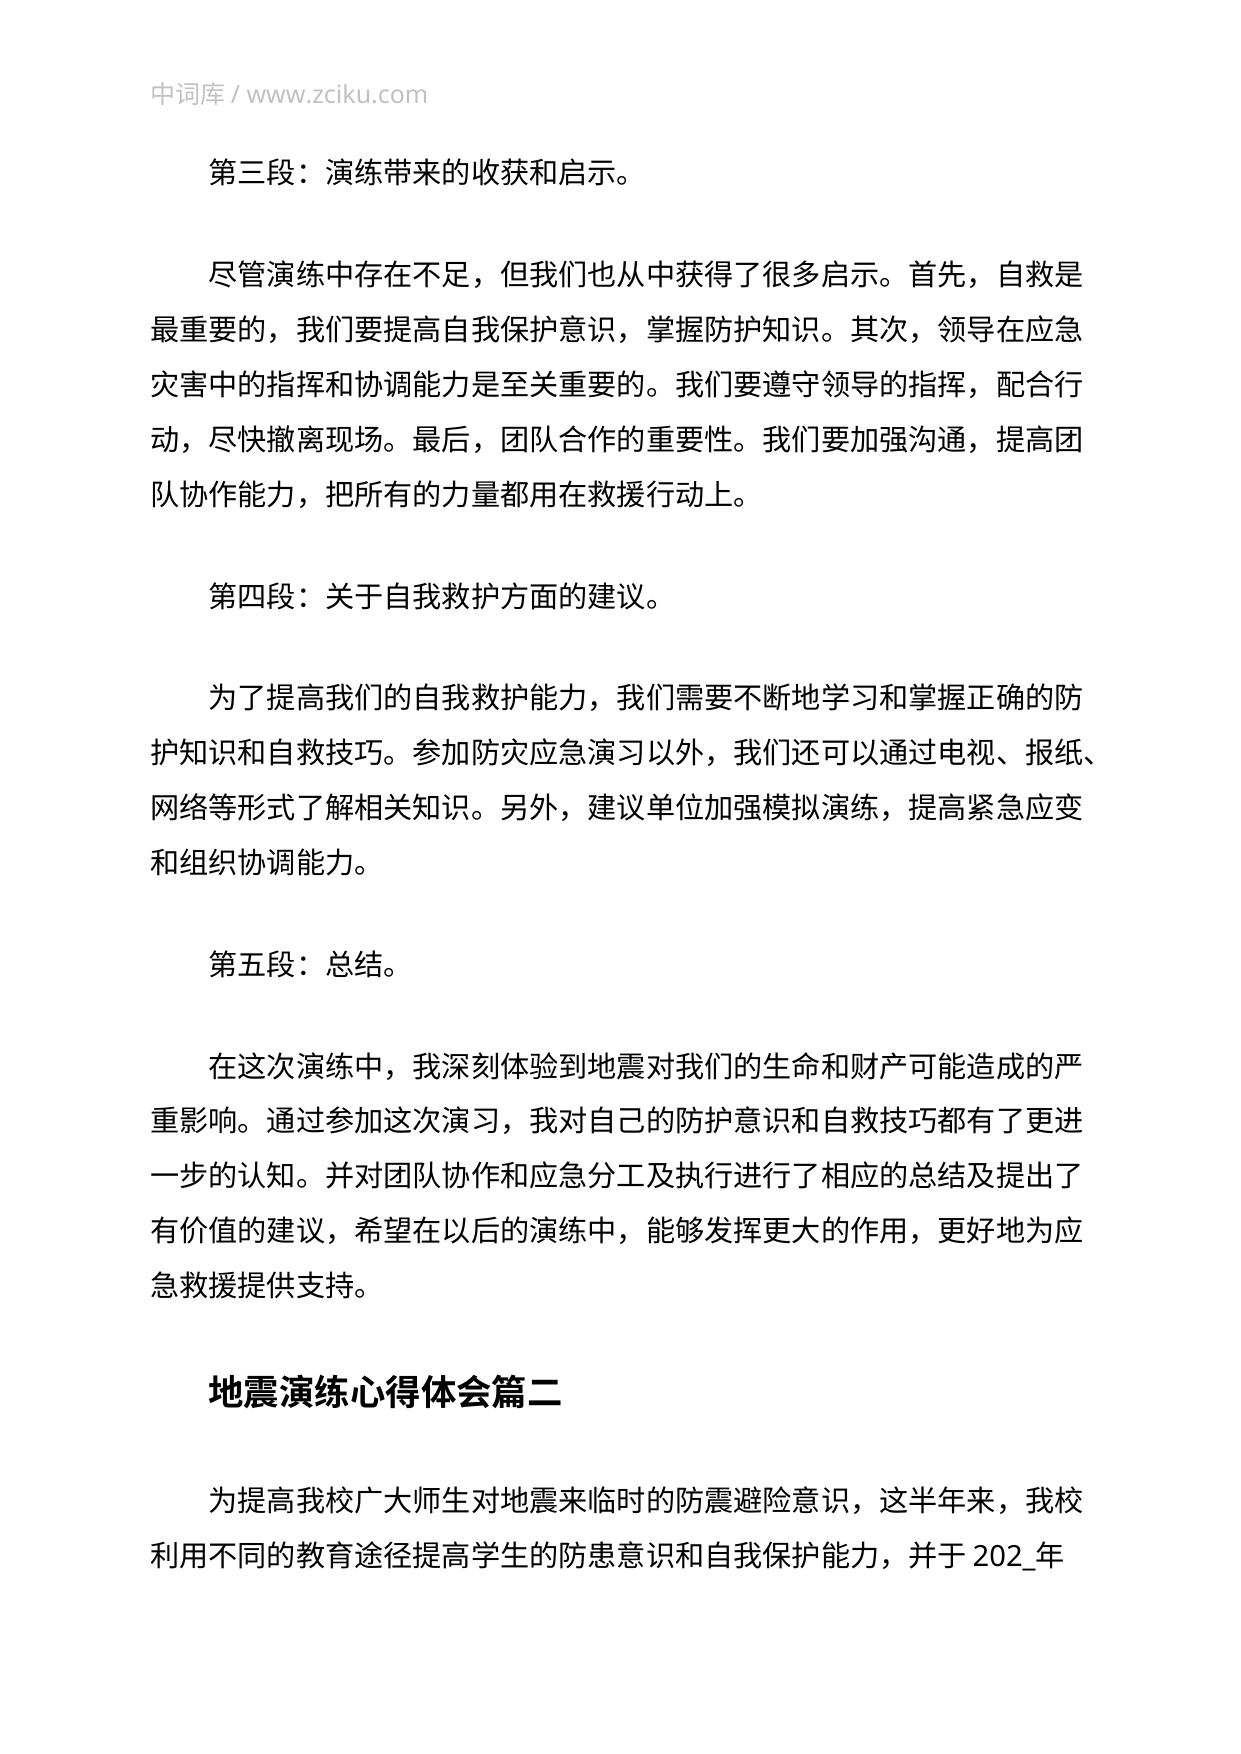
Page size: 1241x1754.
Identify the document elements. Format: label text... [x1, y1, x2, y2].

text 尽管演练中存在不足，但我们也从中获得了很多启示。首先，自救是最重要的，我们要提高自我保护意识，掌握防护知识。其次，领导在应急灾害中的指挥和协调能力是至关重要的。我们要遵守领导的指挥，配合行动，尽快撤离现场。最后，团队合作的重要性。我们要加强沟通，提高团队协作能力，把所有的力量都用在救援行动上。 [150, 252, 1090, 514]
text 第四段：关于自我救护方面的建议。 [150, 573, 1090, 615]
text 地震演练心得体会篇二 [150, 1364, 1090, 1416]
text 为了提高我们的自我救护能力，我们需要不断地学习和掌握正确的防护知识和自救技巧。参加防灾应急演习以外，我们还可以通过电视、报纸、网络等形式了解相关知识。另外，建议单位加强模拟演练，提高紧急应变和组织协调能力。 [150, 675, 1090, 882]
text 在这次演练中，我深刻体验到地震对我们的生命和财产可能造成的严重影响。通过参加这次演习，我对自己的防护意识和自救技巧都有了更进一步的认知。并对团队协作和应急分工及执行进行了相应的总结及提出了有价值的建议，希望在以后的演练中，能够发挥更大的作用，更好地为应急救援提供支持。 [150, 1043, 1090, 1305]
text 第三段：演练带来的收获和启示。 [150, 150, 1090, 192]
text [150, 1478, 1090, 1575]
text 第五段：总结。 [150, 941, 1090, 984]
